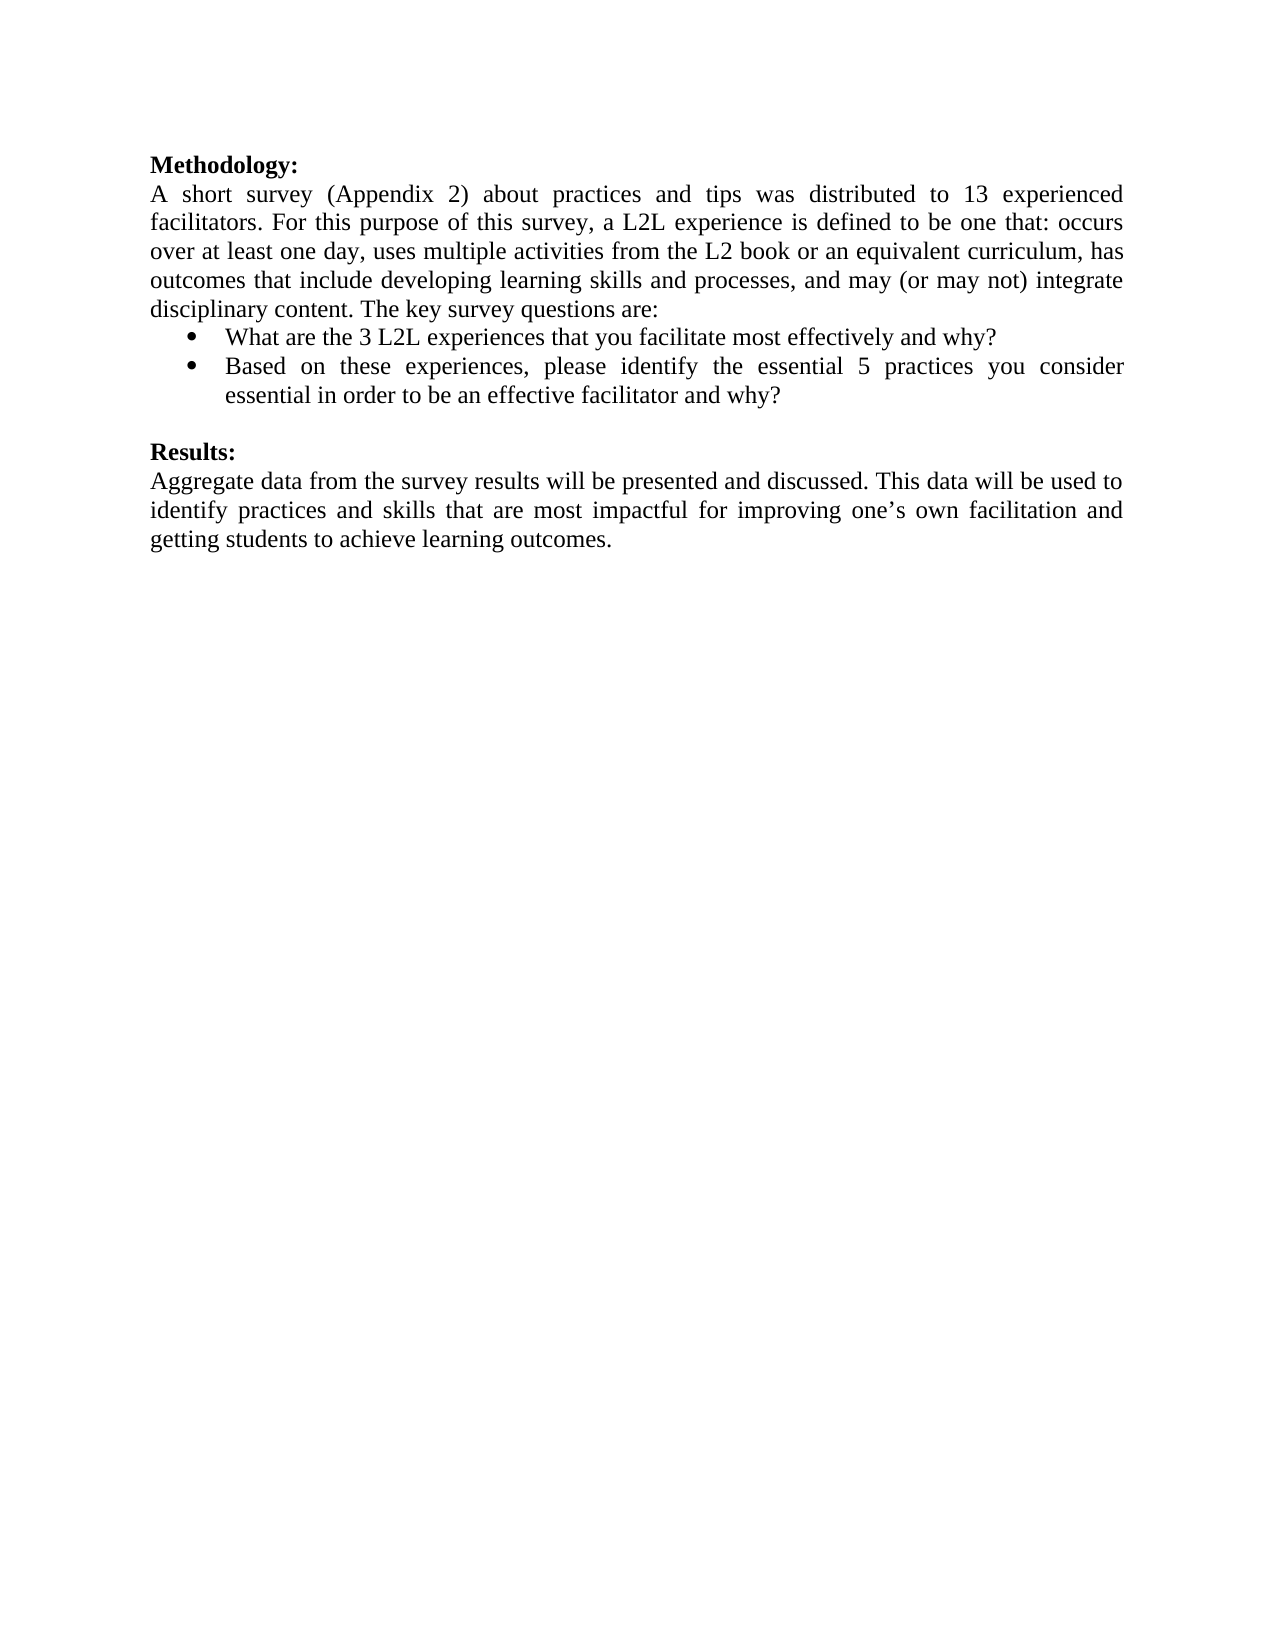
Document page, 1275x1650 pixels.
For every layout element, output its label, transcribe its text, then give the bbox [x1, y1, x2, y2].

text Methodology: [150, 150, 1125, 179]
text A short survey (Appendix 2) about practices and tips was distributed to 13 experienced facilitators. For this purpose of this survey, a L2L experience is defined to be one that: occurs over at least one day, uses multiple activities from the L2 book or an equivalent curriculum, has outcomes that include developing learning skills and processes, and may (or may not) integrate disciplinary content. The key survey questions are: [150, 179, 1125, 322]
list Based on these experiences, please identify the essential 5 practices you consider essential in order to be an effective facilitator and why? [187, 351, 1125, 409]
text Aggregate data from the survey results will be presented and discussed. This data will be used to identify practices and skills that are most impactful for improving one’s own facilitation and getting students to achieve learning outcomes. [150, 466, 1125, 552]
text Results: [150, 437, 1125, 466]
list What are the 3 L2L experiences that you facilitate most effectively and why? [187, 322, 1125, 351]
